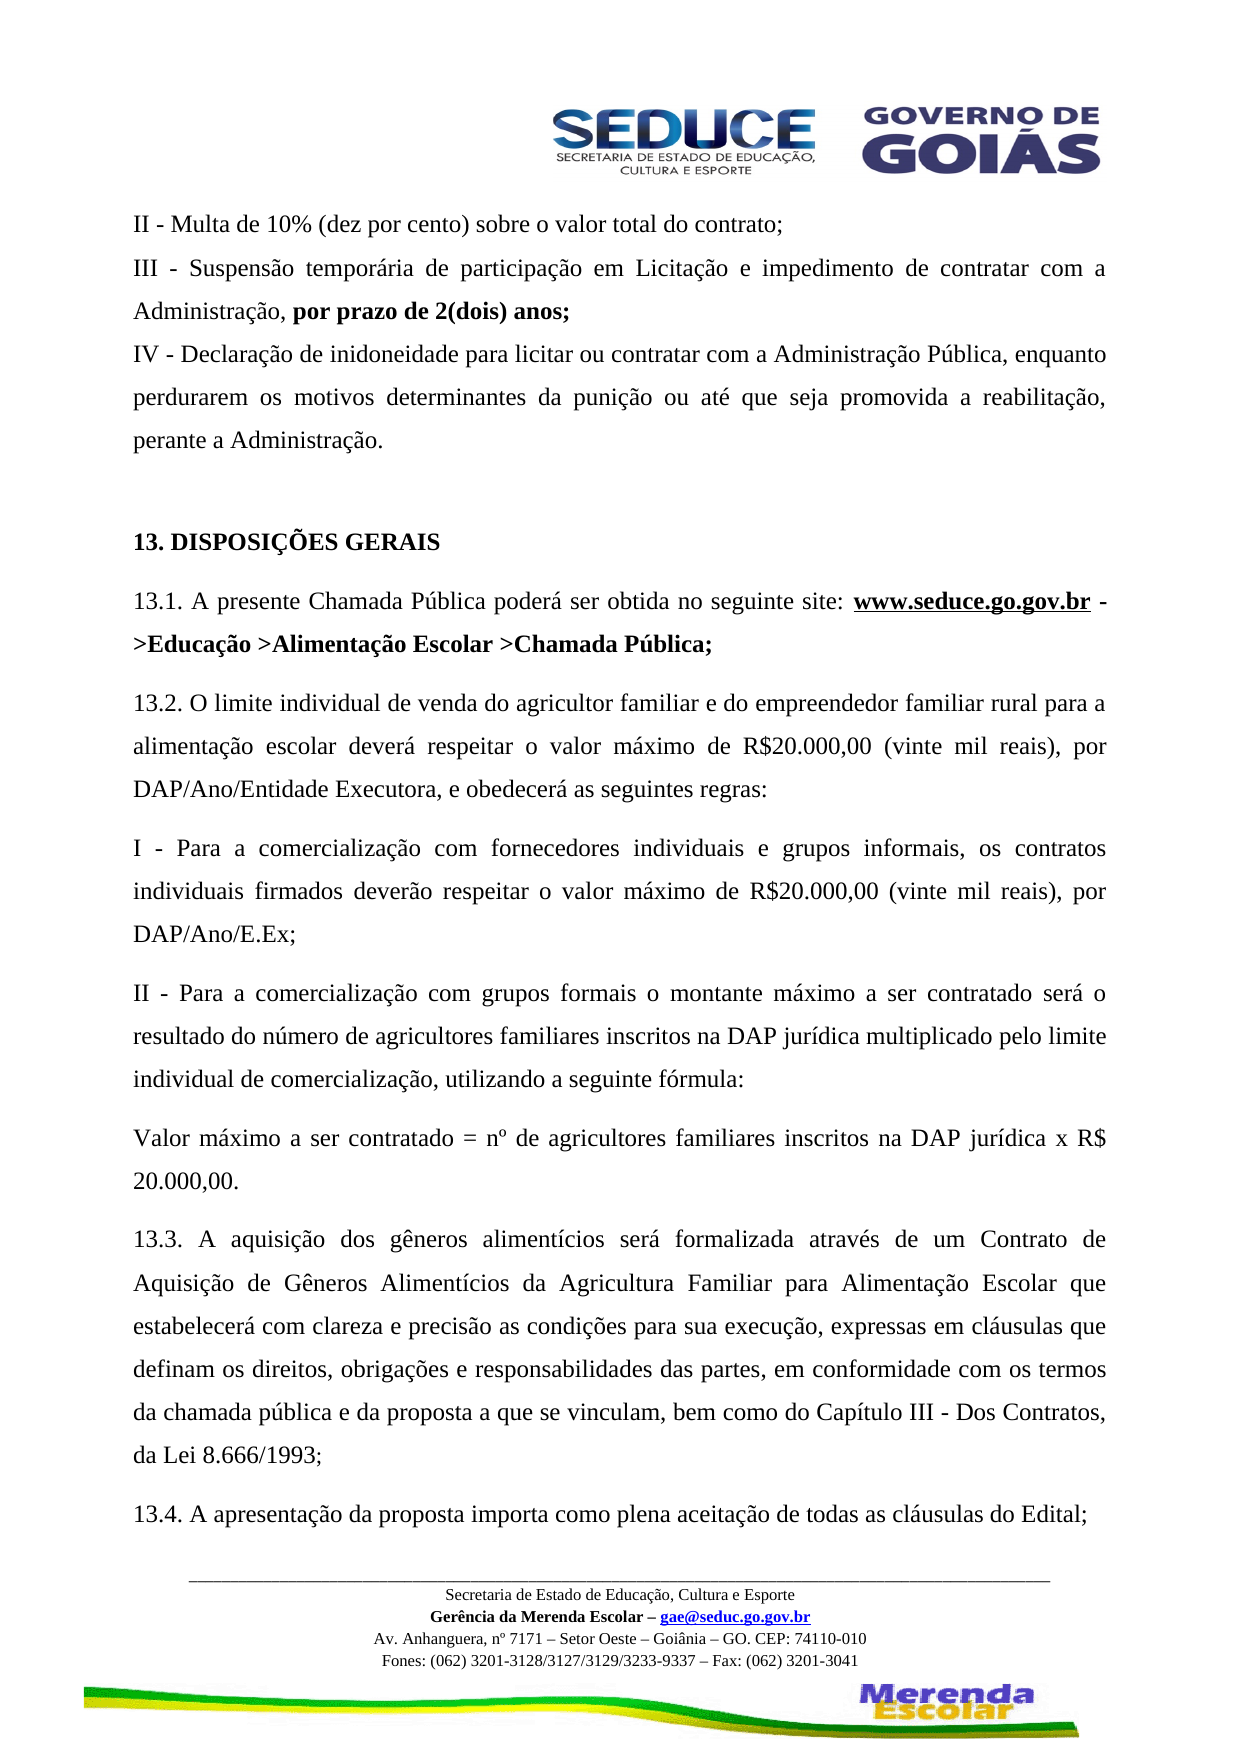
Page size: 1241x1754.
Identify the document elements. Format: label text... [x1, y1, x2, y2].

text IV - Declaração de inidoneidade para licitar ou contratar com a Administração Pública, enquanto perdurarem os motivos determinantes da punição ou até que seja promovida a reabilitação, perante a Administração. [133, 339, 1107, 454]
text 13.1. A presente Chamada Pública poderá ser obtida no seguinte site: www.seduce.go.gov.br ->Educação >Alimentação Escolar >Chamada Pública; [133, 586, 1107, 658]
text Valor máximo a ser contratado = nº de agricultores familiares inscritos na DAP jurídica x R$ 20.000,00. [133, 1123, 1107, 1194]
text 13.4. A apresentação da proposta importa como plena aceitação de todas as cláusulas do Edital; [133, 1499, 1107, 1528]
picture [552, 101, 1108, 182]
text I - Para a comercialização com fornecedores individuais e grupos informais, os contratos individuais firmados deverão respeitar o valor máximo de R$20.000,00 (vinte mil reais), por DAP/Ano/E.Ex; [133, 833, 1107, 948]
text II - Multa de 10% (dez por cento) sobre o valor total do contrato; [133, 209, 1107, 238]
text II - Para a comercialização com grupos formais o montante máximo a ser contratado será o resultado do número de agricultores familiares inscritos na DAP jurídica multiplicado pelo limite individual de comercialização, utilizando a seguinte fórmula: [133, 978, 1107, 1093]
text III - Suspensão temporária de participação em Licitação e impedimento de contratar com a Administração, por prazo de 2(dois) anos; [133, 253, 1107, 324]
text 13. DISPOSIÇÕES GERAIS [133, 527, 1107, 556]
text 13.2. O limite individual de venda do agricultor familiar e do empreendedor familiar rural para a alimentação escolar deverá respeitar o valor máximo de R$20.000,00 (vinte mil reais), por DAP/Ano/Entidade Executora, e obedecerá as seguintes regras: [133, 688, 1107, 803]
text 13.3. A aquisição dos gêneros alimentícios será formalizada através de um Contrato de Aquisição de Gêneros Alimentícios da Agricultura Familiar para Alimentação Escolar que estabelecerá com clareza e precisão as condições para sua execução, expressas em cláusulas que definam os direitos, obrigações e responsabilidades das partes, em conformidade com os termos da chamada pública e da proposta a que se vinculam, bem como do Capítulo III - Dos Contratos, da Lei 8.666/1993; [133, 1224, 1107, 1469]
